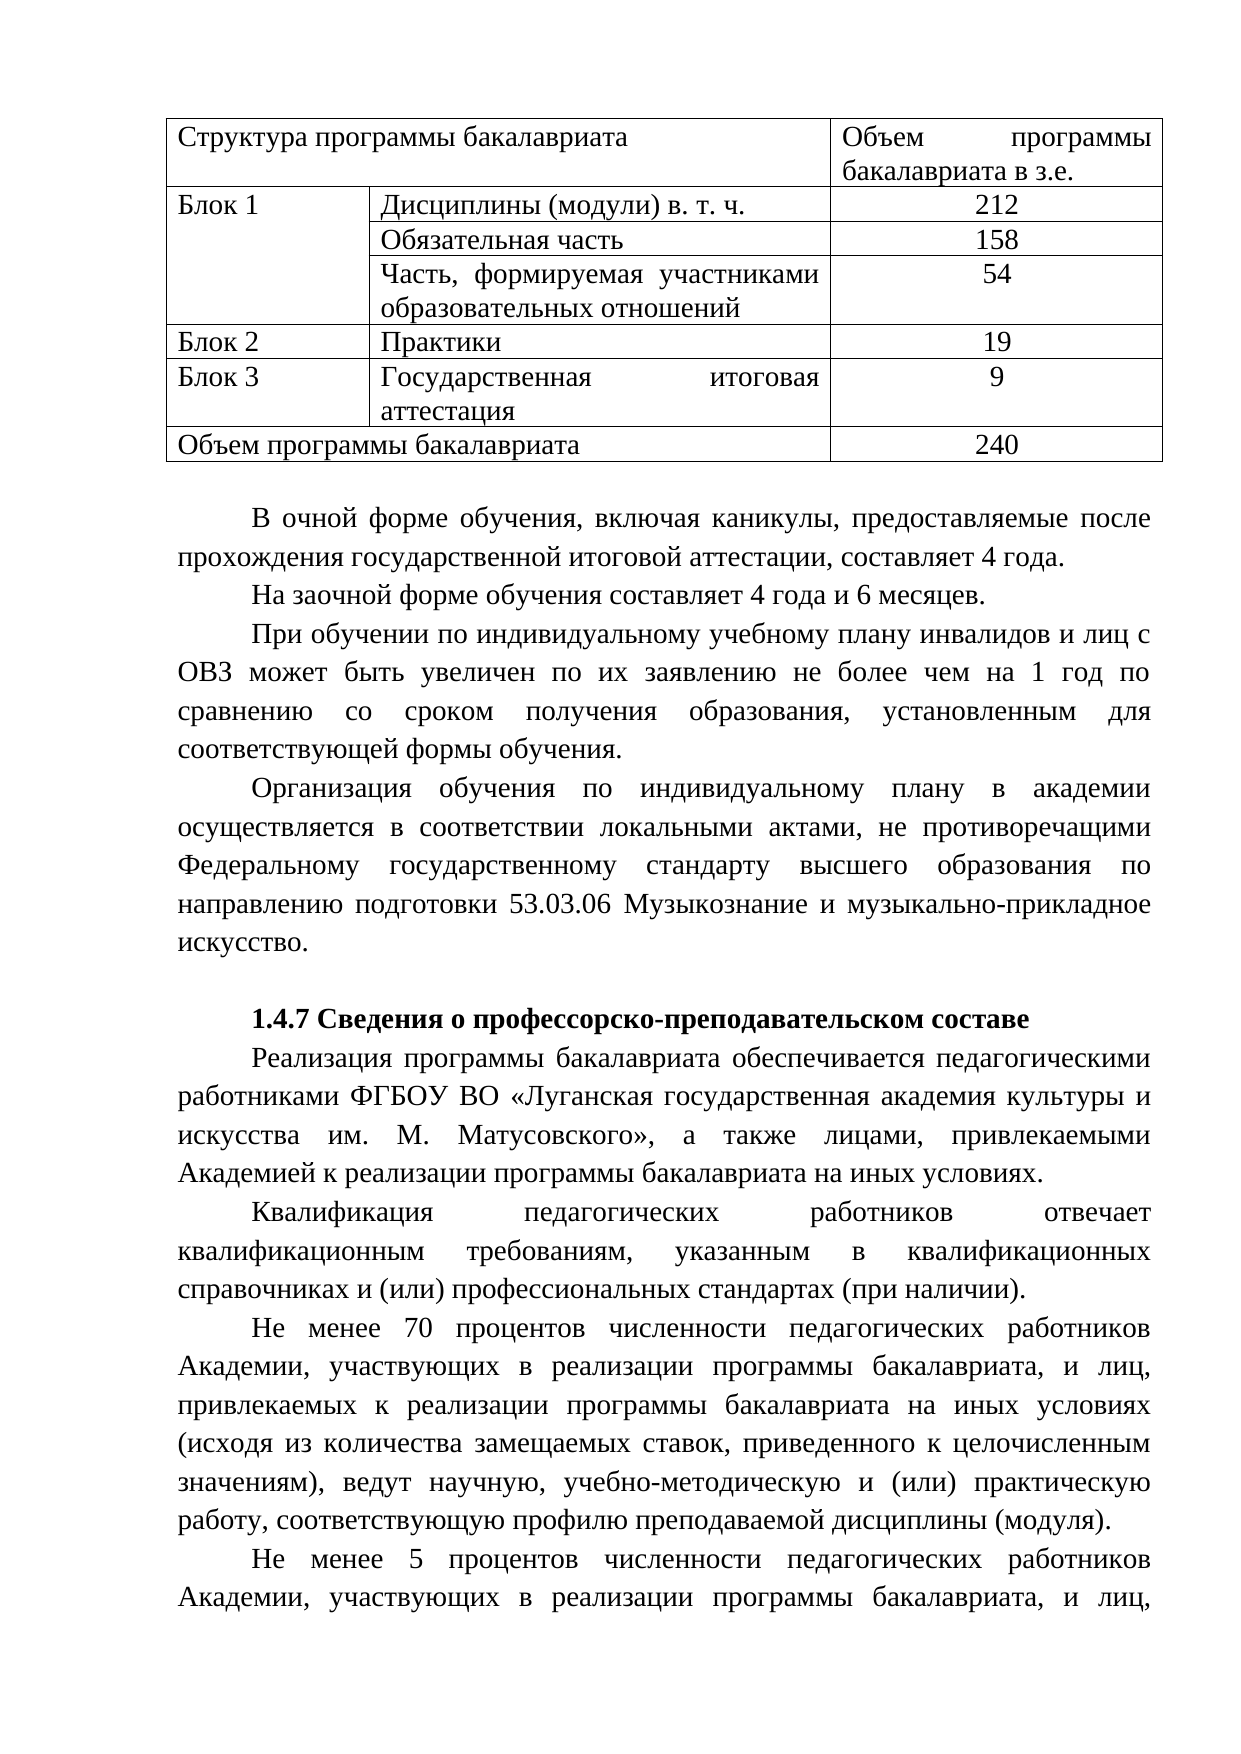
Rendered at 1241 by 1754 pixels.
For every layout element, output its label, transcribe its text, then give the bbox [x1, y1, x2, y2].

text Не менее 70 процентов численности педагогических работников Академии, участвующих в реализации программы бакалавриата, и лиц, привлекаемых к реализации программы бакалавриата на иных условиях (исходя из количества замещаемых ставок, приведенного к целочисленным значениям), ведут научную, учебно-методическую и (или) практическую работу, соответствующую профилю преподаваемой дисциплины (модуля). [177, 1310, 1152, 1536]
list 1.4.7 Сведения о профессорско-преподавательском составе [177, 1001, 1152, 1035]
table_cell 19 [831, 325, 1162, 358]
table_cell Часть, формируемая участниками образовательных отношений [370, 256, 830, 323]
table_header Структура программы бакалавриата [167, 119, 830, 186]
table_cell 240 [831, 427, 1162, 461]
text Реализация программы бакалавриата обеспечивается педагогическими работниками ФГБОУ ВО «Луганская государственная академия культуры и искусства им. М. Матусовского», а также лицами, привлекаемыми Академией к реализации программы бакалавриата на иных условиях. [177, 1040, 1152, 1189]
list При обучении по индивидуальному учебному плану инвалидов и лиц с ОВЗ может быть увеличен по их заявлению не более чем на 1 год по сравнению со сроком получения образования, установленным для соответствующей формы обучения. [177, 616, 1152, 765]
list На заочной форме обучения составляет 4 года и 6 месяцев. [177, 577, 1152, 611]
table_cell 9 [831, 359, 1162, 426]
table_cell Блок 1 [167, 187, 369, 323]
table_cell Дисциплины (модули) в. т. ч. [370, 187, 830, 221]
table_cell Государственная итоговая аттестация [370, 359, 830, 426]
table_cell 212 [831, 187, 1162, 221]
table_cell Практики [370, 325, 830, 358]
list В очной форме обучения, включая каникулы, предоставляемые после прохождения государственной итоговой аттестации, составляет 4 года. [177, 500, 1152, 572]
table_cell 158 [831, 222, 1162, 255]
table_cell 54 [831, 256, 1162, 323]
text Квалификация педагогических работников отвечает квалификационным требованиям, указанным в квалификационных справочниках и (или) профессиональных стандартах (при наличии). [177, 1194, 1152, 1305]
table_cell Блок 3 [167, 359, 369, 426]
table_cell Блок 2 [167, 325, 369, 358]
table_header Объем программы бакалавриата в з.е. [831, 119, 1162, 186]
table_cell Объем программы бакалавриата [167, 427, 830, 461]
table_cell Обязательная часть [370, 222, 830, 255]
list Организация обучения по индивидуальному плану в академии осуществляется в соответствии локальными актами, не противоречащими Федеральному государственному стандарту высшего образования по направлению подготовки 53.03.06 Музыкознание и музыкально-прикладное искусство. [177, 770, 1152, 958]
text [177, 1541, 1152, 1613]
